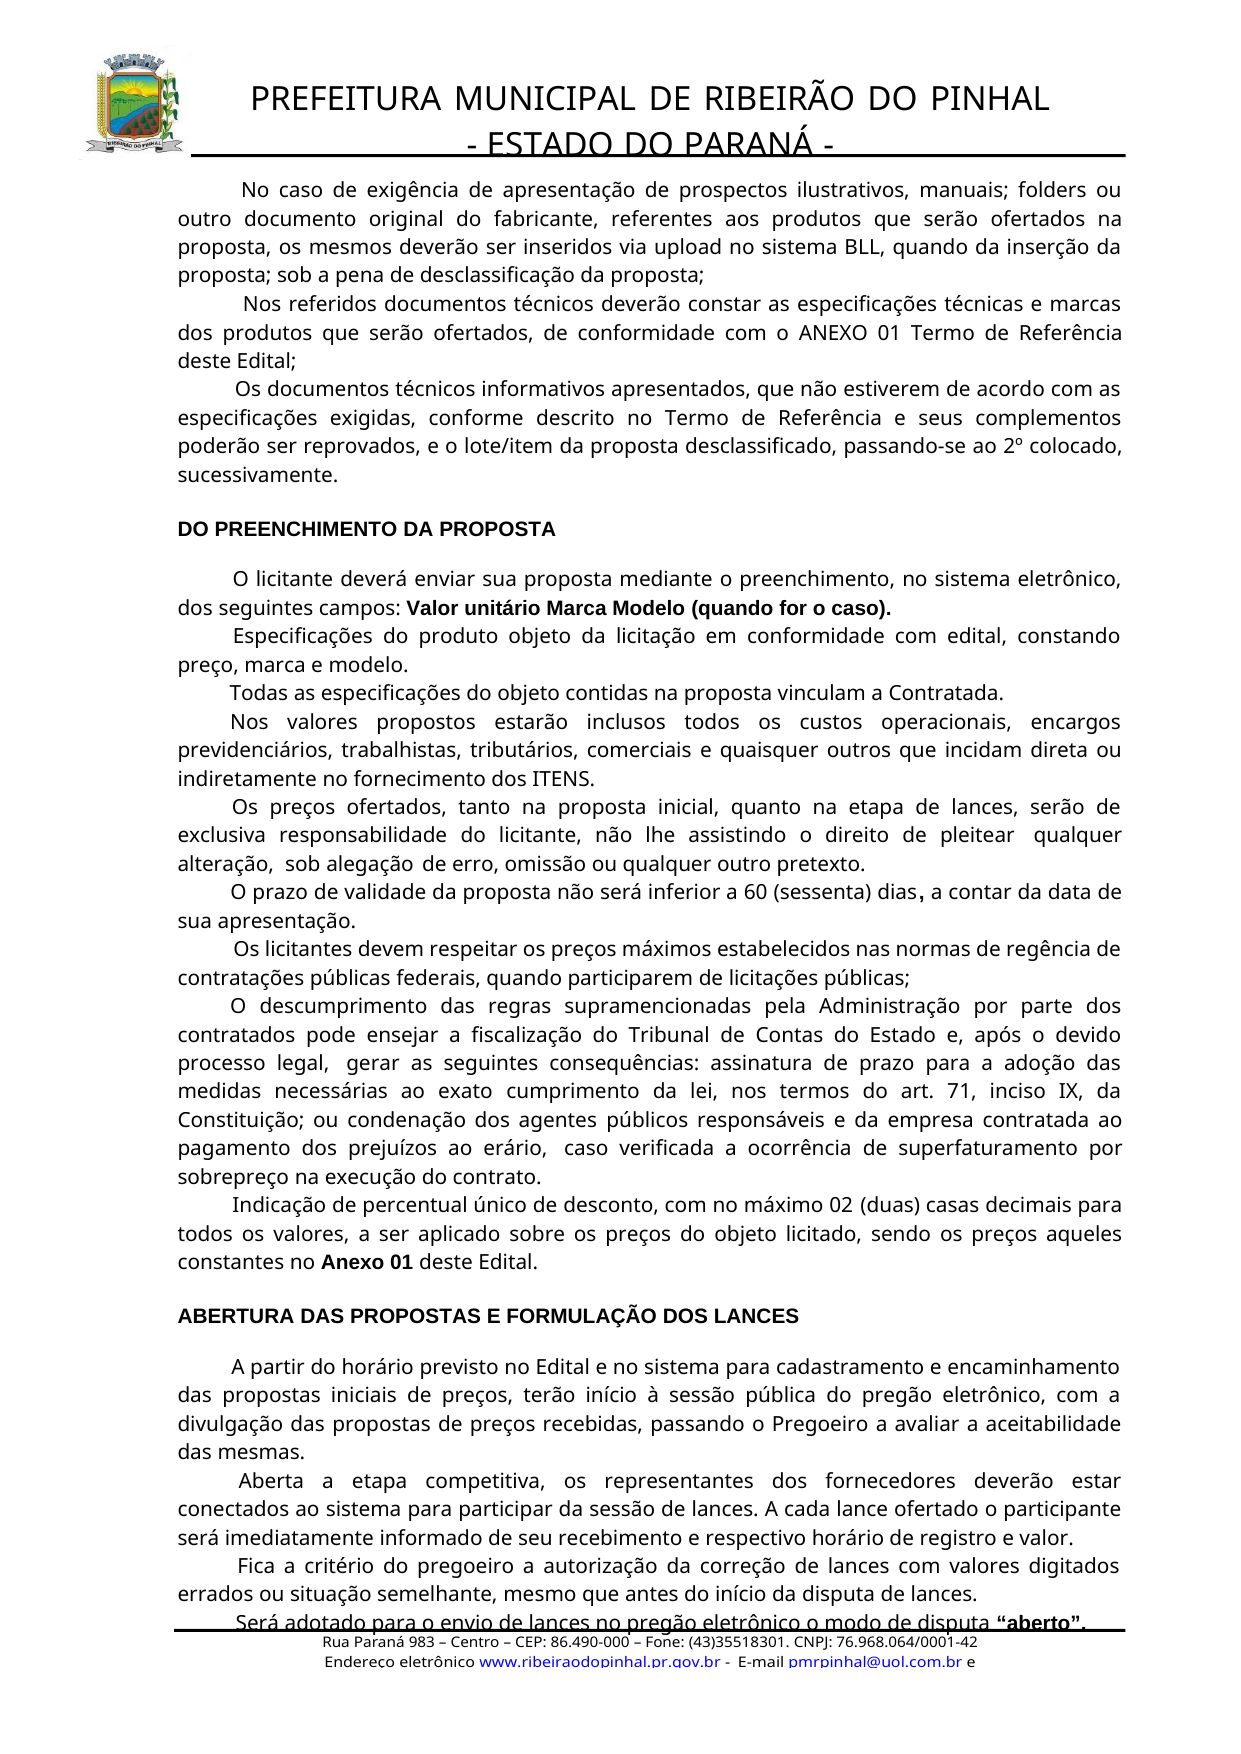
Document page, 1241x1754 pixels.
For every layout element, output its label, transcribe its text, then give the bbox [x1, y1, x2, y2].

list No caso de exigência de apresentação de prospectos ilustrativos, manuais; folders ou outro documento original do fabricante, referentes aos produtos que serão ofertados na proposta, os mesmos deverão ser inseridos via upload no sistema BLL, quando da inserção da proposta; sob a pena de desclassificação da proposta; [177, 175, 1122, 289]
list O prazo de validade da proposta não será inferior a 60 (sessenta) dias, a contar da data de sua apresentação. [177, 877, 1122, 934]
list Aberta a etapa competitiva, os representantes dos fornecedores deverão estar conectados ao sistema para participar da sessão de lances. A cada lance ofertado o participante será imediatamente informado de seu recebimento e respectivo horário de registro e valor. [177, 1466, 1122, 1551]
text ABERTURA DAS PROPOSTAS E FORMULAÇÃO DOS LANCES [177, 1304, 1205, 1328]
list Os licitantes devem respeitar os preços máximos estabelecidos nas normas de regência de contratações públicas federais, quando participarem de licitações públicas; [177, 934, 1122, 991]
list Será adotado para o envio de lances no pregão eletrônico o modo de disputa “aberto”. [177, 1608, 1205, 1636]
list Todas as especificações do objeto contidas na proposta vinculam a Contratada. [177, 678, 1205, 707]
list A partir do horário previsto no Edital e no sistema para cadastramento e encaminhamento das propostas iniciais de preços, terão início à sessão pública do pregão eletrônico, com a divulgação das propostas de preços recebidas, passando o Pregoeiro a avaliar a aceitabilidade das mesmas. [177, 1352, 1122, 1466]
list O licitante deverá enviar sua proposta mediante o preenchimento, no sistema eletrônico, dos seguintes campos: Valor unitário Marca Modelo (quando for o caso). [177, 564, 1123, 621]
list O descumprimento das regras supramencionadas pela Administração por parte dos contratados pode ensejar a fiscalização do Tribunal de Contas do Estado e, após o devido processo legal, gerar as seguintes consequências: assinatura de prazo para a adoção das medidas necessárias ao exato cumprimento da lei, nos termos do art. 71, inciso IX, da Constituição; ou condenação dos agentes públicos responsáveis e da empresa contratada ao pagamento dos prejuízos ao erário, caso verificada a ocorrência de superfaturamento por sobrepreço na execução do contrato. [177, 991, 1123, 1190]
list Fica a critério do pregoeiro a autorização da correção de lances com valores digitados errados ou situação semelhante, mesmo que antes do início da disputa de lances. [177, 1551, 1122, 1608]
text DO PREENCHIMENTO DA PROPOSTA [177, 517, 1205, 541]
picture [79, 45, 191, 160]
list Especificações do produto objeto da licitação em conformidade com edital, constando preço, marca e modelo. [177, 621, 1122, 678]
list Indicação de percentual único de desconto, com no máximo 02 (duas) casas decimais para todos os valores, a ser aplicado sobre os preços do objeto licitado, sendo os preços aqueles constantes no Anexo 01 deste Edital. [177, 1190, 1123, 1276]
list Nos valores propostos estarão inclusos todos os custos operacionais, encargos previdenciários, trabalhistas, tributários, comerciais e quaisquer outros que incidam direta ou indiretamente no fornecimento dos ITENS. [177, 707, 1122, 792]
list Os documentos técnicos informativos apresentados, que não estiverem de acordo com as especificações exigidas, conforme descrito no Termo de Referência e seus complementos poderão ser reprovados, e o lote/item da proposta desclassificado, passando-se ao 2º colocado, sucessivamente. [177, 374, 1122, 488]
list Os preços ofertados, tanto na proposta inicial, quanto na etapa de lances, serão de exclusiva responsabilidade do licitante, não lhe assistindo o direito de pleitear qualquer alteração, sob alegação de erro, omissão ou qualquer outro pretexto. [177, 792, 1122, 877]
list Nos referidos documentos técnicos deverão constar as especificações técnicas e marcas dos produtos que serão ofertados, de conformidade com o ANEXO 01 Termo de Referência deste Edital; [177, 289, 1123, 374]
